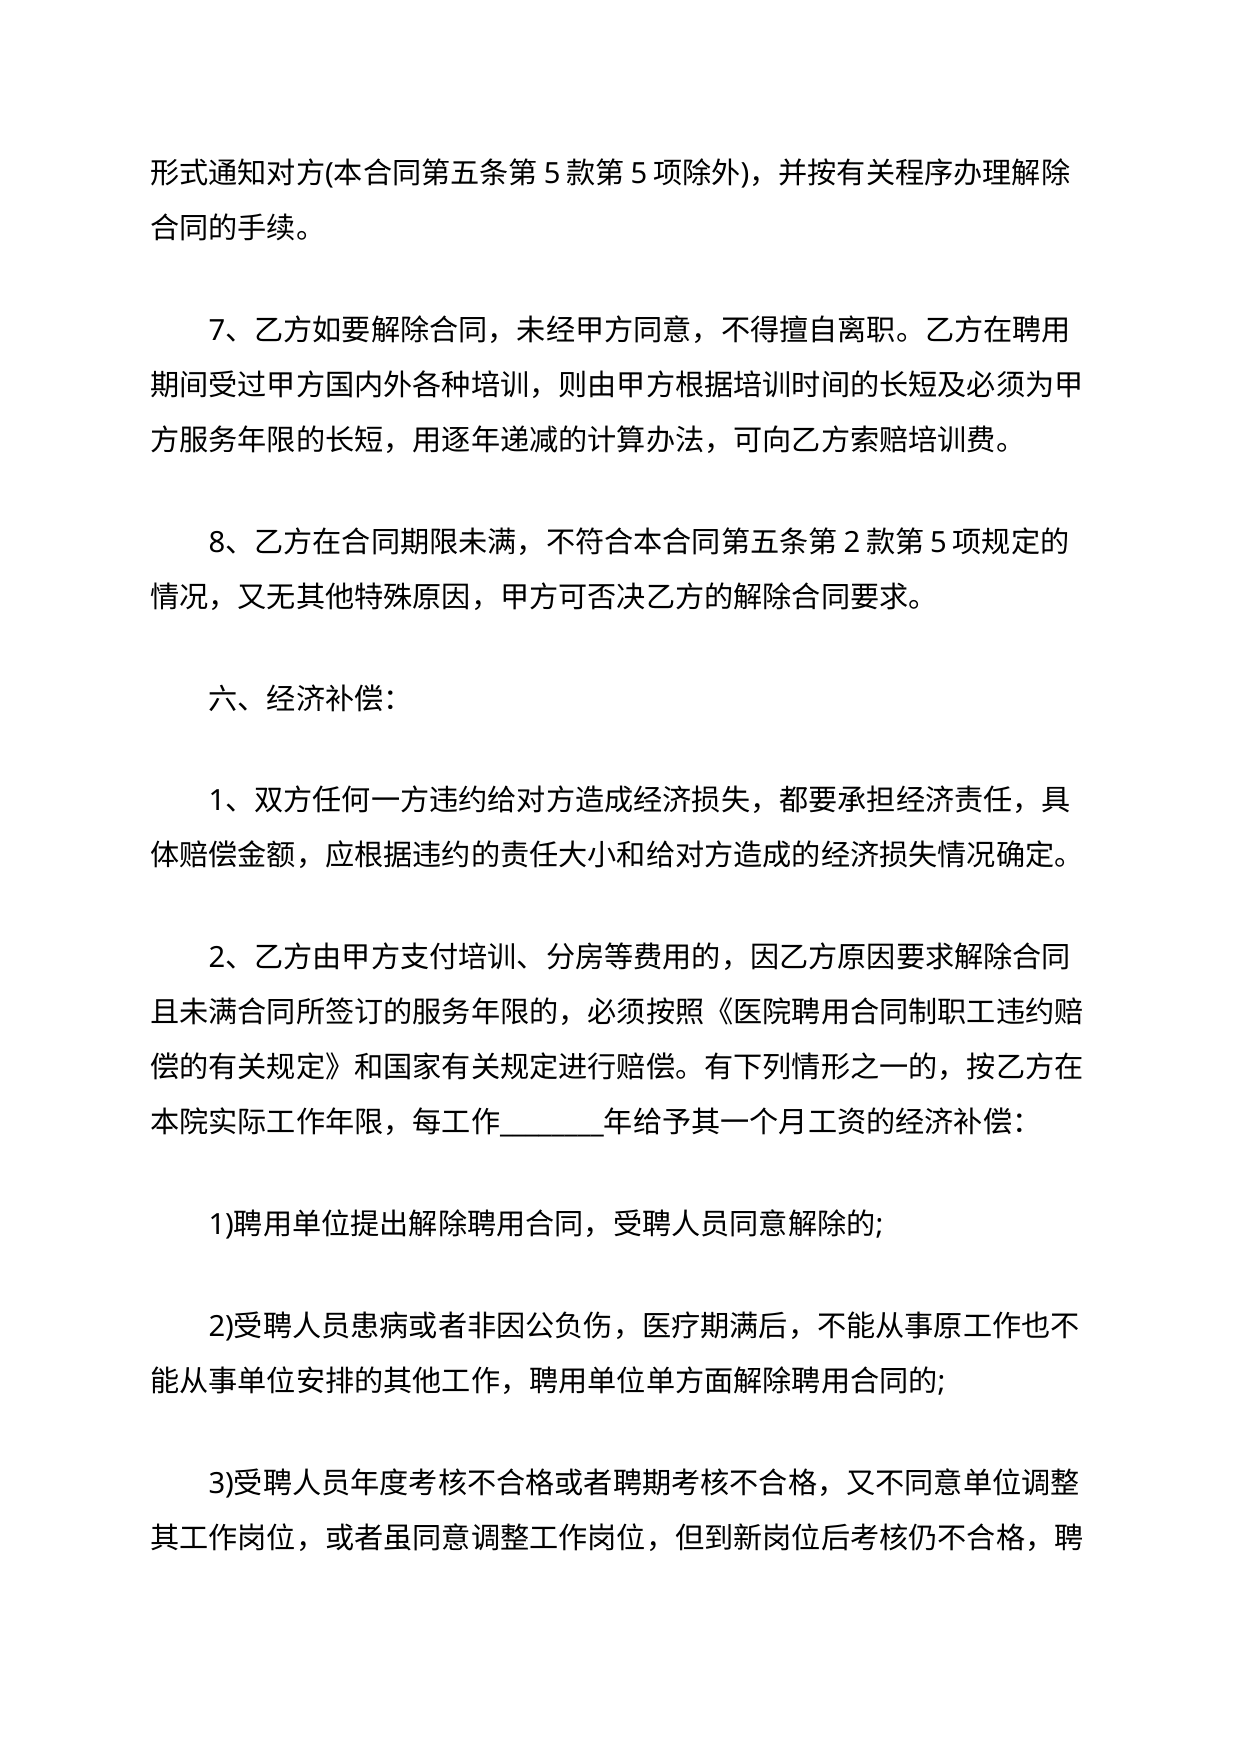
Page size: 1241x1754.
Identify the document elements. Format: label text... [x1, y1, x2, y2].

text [150, 150, 1090, 247]
text 7、乙方如要解除合同，未经甲方同意，不得擅自离职。乙方在聘用期间受过甲方国内外各种培训，则由甲方根据培训时间的长短及必须为甲方服务年限的长短，用逐年递减的计算办法，可向乙方索赔培训费。 [150, 307, 1090, 459]
text 1、双方任何一方违约给对方造成经济损失，都要承担经济责任，具体赔偿金额，应根据违约的责任大小和给对方造成的经济损失情况确定。 [150, 777, 1090, 874]
text 8、乙方在合同期限未满，不符合本合同第五条第2款第5项规定的情况，又无其他特殊原因，甲方可否决乙方的解除合同要求。 [150, 518, 1090, 616]
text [150, 1459, 1090, 1557]
text 2)受聘人员患病或者非因公负伤，医疗期满后，不能从事原工作也不能从事单位安排的其他工作，聘用单位单方面解除聘用合同的; [150, 1302, 1090, 1400]
text 1)聘用单位提出解除聘用合同，受聘人员同意解除的; [150, 1201, 1090, 1243]
text 2、乙方由甲方支付培训、分房等费用的，因乙方原因要求解除合同且未满合同所签订的服务年限的，必须按照《医院聘用合同制职工违约赔偿的有关规定》和国家有关规定进行赔偿。有下列情形之一的，按乙方在本院实际工作年限，每工作________年给予其一个月工资的经济补偿： [150, 934, 1090, 1141]
text 六、经济补偿： [150, 675, 1090, 717]
